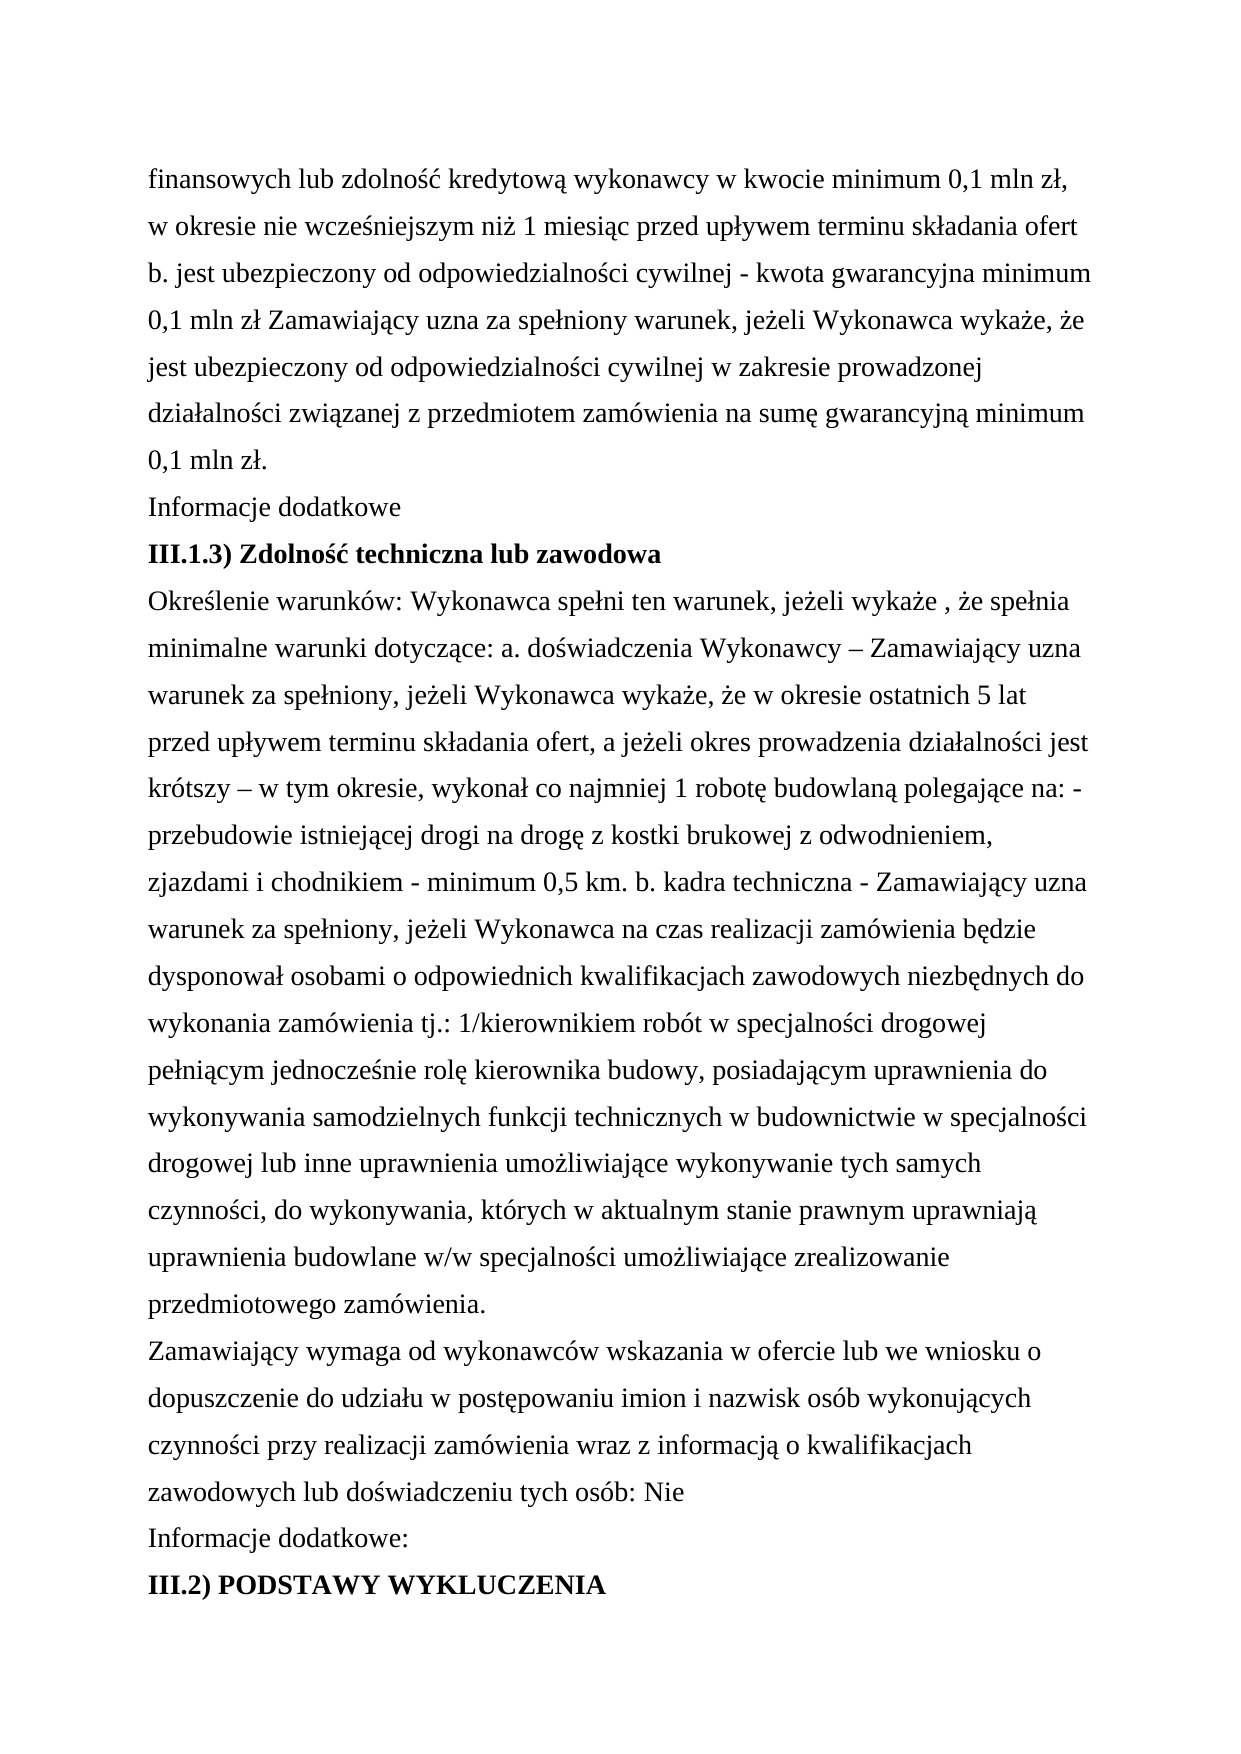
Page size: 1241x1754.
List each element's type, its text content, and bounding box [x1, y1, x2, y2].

text III.2) PODSTAWY WYKLUCZENIA [148, 1554, 1093, 1601]
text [148, 148, 1093, 1554]
